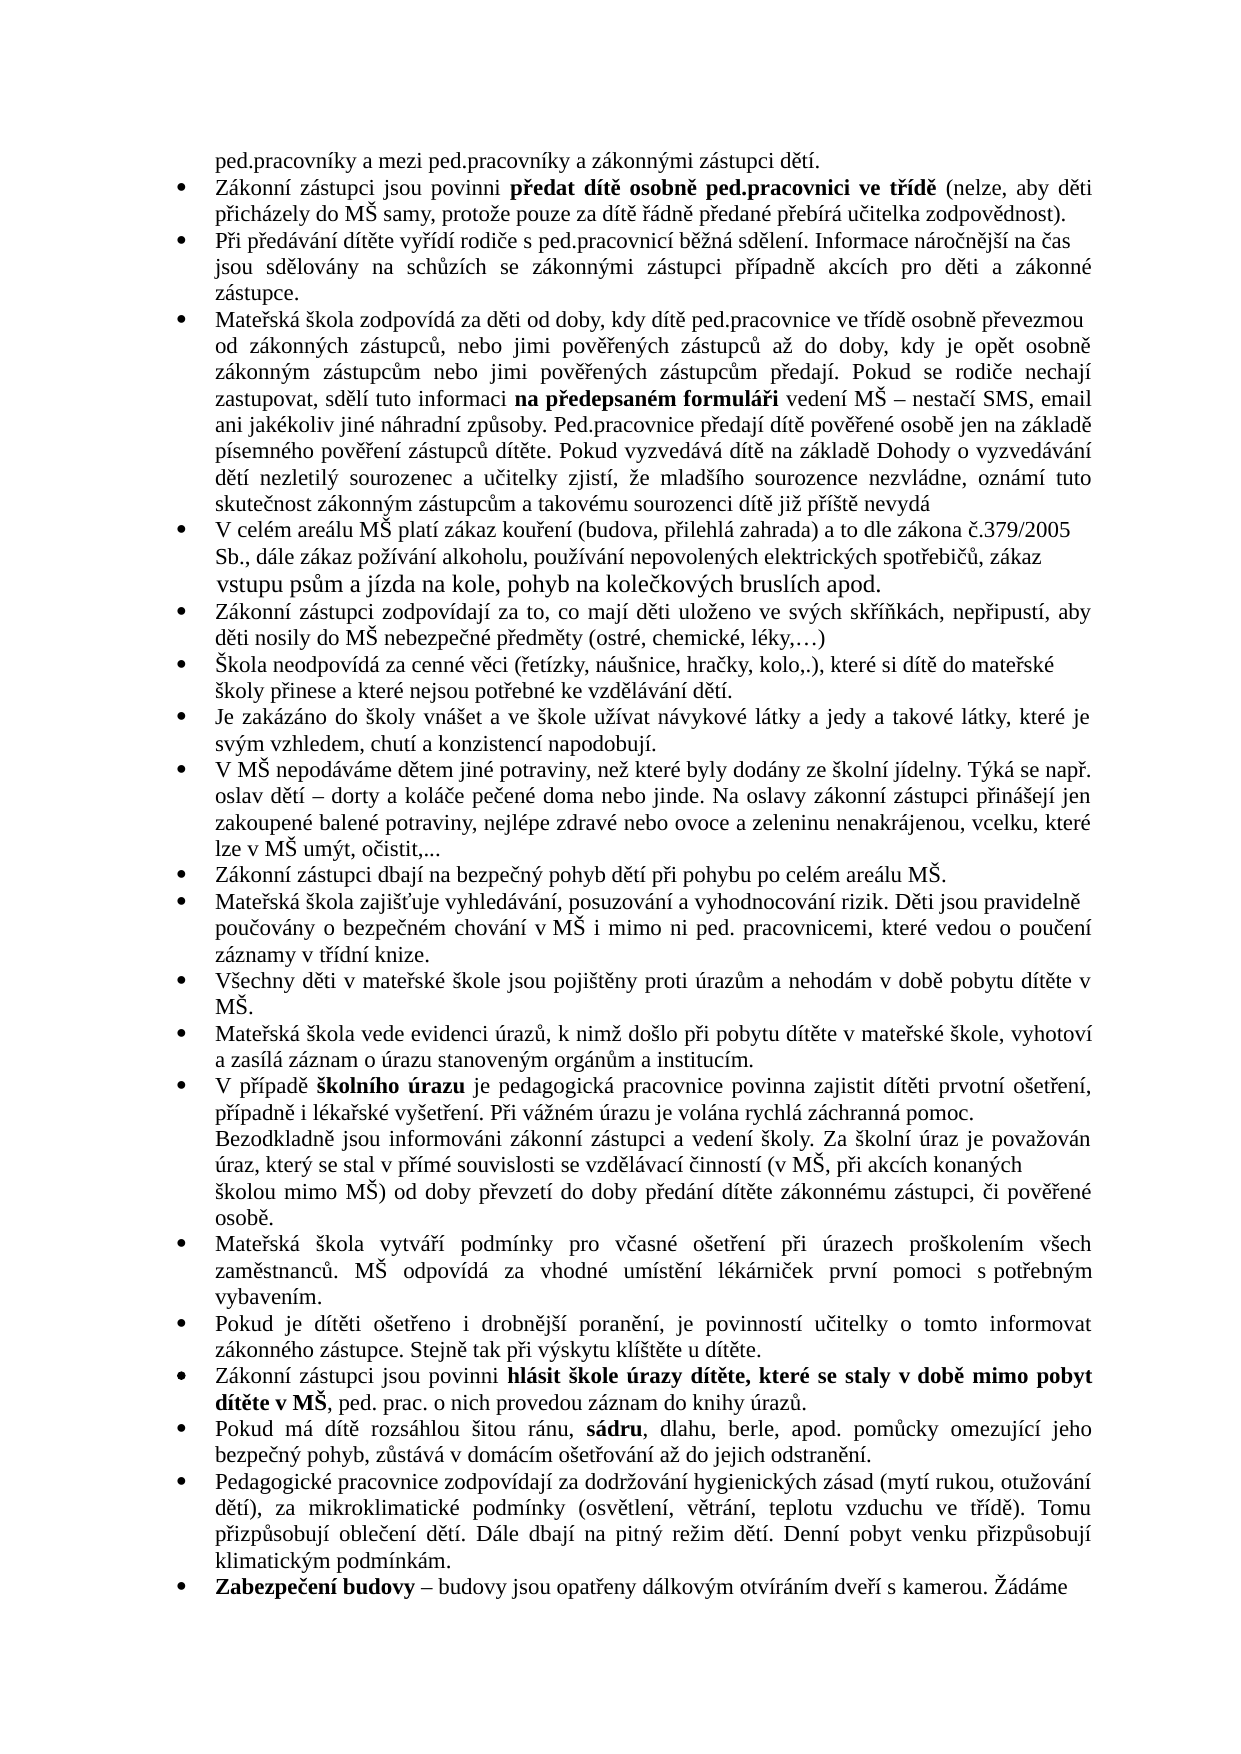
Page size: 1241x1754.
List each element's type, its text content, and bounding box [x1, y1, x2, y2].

list V případě školního úrazu je pedagogická pracovnice povinna zajistit dítěti prvotní ošetření, případně i lékařské vyšetření. Při vážném úrazu je volána rychlá záchranná pomoc. [177, 1072, 1093, 1125]
list Mateřská škola zodpovídá za děti od doby, kdy dítě ped.pracovnice ve třídě osobně převezmou [177, 306, 1093, 332]
list V celém areálu MŠ platí zákaz kouření (budova, přilehlá zahrada) a to dle zákona č.379/2005 [177, 517, 1093, 543]
list od zákonných zástupců, nebo jimi pověřených zástupců až do doby, kdy je opět osobně zákonným zástupcům nebo jimi pověřených zástupcům předají. Pokud se rodiče nechají zastupovat, sdělí tuto informaci na předepsaném formuláři vedení MŠ – nestačí SMS, email ani jakékoliv jiné náhradní způsoby. Ped.pracovnice předají dítě pověřené osobě jen na základě písemného pověření zástupců dítěte. Pokud vyzvedává dítě na základě Dohody o vyzvedávání dětí nezletilý sourozenec a učitelky zjistí, že mladšího sourozence nezvládne, oznámí tuto skutečnost zákonným zástupcům a takovému sourozenci dítě již příště nevydá [215, 332, 1093, 517]
list Zákonní zástupci dbají na bezpečný pohyb dětí při pohybu po celém areálu MŠ. [177, 862, 1093, 888]
list V MŠ nepodáváme dětem jiné potraviny, než které byly dodány ze školní jídelny. Týká se např. oslav dětí – dorty a koláče pečené doma nebo jinde. Na oslavy zákonní zástupci přinášejí jen zakoupené balené potraviny, nejlépe zdravé nebo ovoce a zeleninu nenakrájenou, vcelku, které lze v MŠ umýt, očistit,... [177, 756, 1093, 862]
list ped.pracovníky a mezi ped.pracovníky a zákonnými zástupci dětí. [215, 148, 1093, 174]
list Sb., dále zákaz požívání alkoholu, používání nepovolených elektrických spotřebičů, zákaz [215, 543, 1093, 569]
list Bezodkladně jsou informováni zákonní zástupci a vedení školy. Za školní úraz je považován úraz, který se stal v přímé souvislosti se vzdělávací činností (v MŠ, při akcích konaných [215, 1125, 1093, 1178]
list Pokud má dítě rozsáhlou šitou ránu, sádru, dlahu, berle, apod. pomůcky omezující jeho bezpečný pohyb, zůstává v domácím ošetřování až do jejich odstranění. [177, 1415, 1093, 1468]
list Pedagogické pracovnice zodpovídají za dodržování hygienických zásad (mytí rukou, otužování dětí), za mikroklimatické podmínky (osvětlení, větrání, teplotu vzduchu ve třídě). Tomu přizpůsobují oblečení dětí. Dále dbají na pitný režim dětí. Denní pobyt venku přizpůsobují klimatickým podmínkám. [177, 1468, 1093, 1573]
list Pokud je dítěti ošetřeno i drobnější poranění, je povinností učitelky o tomto informovat zákonného zástupce. Stejně tak při výskytu klíštěte u dítěte. [177, 1309, 1093, 1362]
list Všechny děti v mateřské škole jsou pojištěny proti úrazům a nehodám v době pobytu dítěte v MŠ. [177, 967, 1093, 1020]
text vstupu psům a jízda na kole, pohyb na kolečkových bruslích apod. [148, 569, 1093, 598]
list Při předávání dítěte vyřídí rodiče s ped.pracovnicí běžná sdělení. Informace náročnější na čas [177, 227, 1093, 253]
list Mateřská škola zajišťuje vyhledávání, posuzování a vyhodnocování rizik. Děti jsou pravidelně [177, 888, 1093, 914]
list jsou sdělovány na schůzích se zákonnými zástupci případně akcích pro děti a zákonné zástupce. [215, 253, 1093, 306]
list školou mimo MŠ) od doby převzetí do doby předání dítěte zákonnému zástupci, či pověřené osobě. [215, 1178, 1093, 1231]
list Mateřská škola vytváří podmínky pro včasné ošetření při úrazech proškolením všech zaměstnanců. MŠ odpovídá za vhodné umístění lékárniček první pomoci s potřebným vybavením. [177, 1231, 1093, 1309]
list Zákonní zástupci zodpovídají za to, co mají děti uloženo ve svých skříňkách, nepřipustí, aby děti nosily do MŠ nebezpečné předměty (ostré, chemické, léky,…) [177, 598, 1093, 651]
list Škola neodpovídá za cenné věci (řetízky, náušnice, hračky, kolo,.), které si dítě do mateřské [177, 651, 1093, 677]
list školy přinese a které nejsou potřebné ke vzdělávání dětí. [215, 677, 1093, 703]
list Mateřská škola vede evidenci úrazů, k nimž došlo při pobytu dítěte v mateřské škole, vyhotoví a zasílá záznam o úrazu stanoveným orgánům a institucím. [177, 1020, 1093, 1072]
list Je zakázáno do školy vnášet a ve škole užívat návykové látky a jedy a takové látky, které je svým vzhledem, chutí a konzistencí napodobují. [177, 703, 1093, 756]
list Zabezpečení budovy – budovy jsou opatřeny dálkovým otvíráním dveří s kamerou. Žádáme [177, 1573, 1093, 1599]
list poučovány o bezpečném chování v MŠ i mimo ni ped. pracovnicemi, které vedou o poučení záznamy v třídní knize. [215, 914, 1093, 967]
list Zákonní zástupci jsou povinni hlásit škole úrazy dítěte, které se staly v době mimo pobyt dítěte v MŠ, ped. prac. o nich provedou záznam do knihy úrazů. [177, 1362, 1093, 1415]
list Zákonní zástupci jsou povinni předat dítě osobně ped.pracovnici ve třídě (nelze, aby děti přicházely do MŠ samy, protože pouze za dítě řádně předané přebírá učitelka zodpovědnost). [177, 174, 1093, 227]
